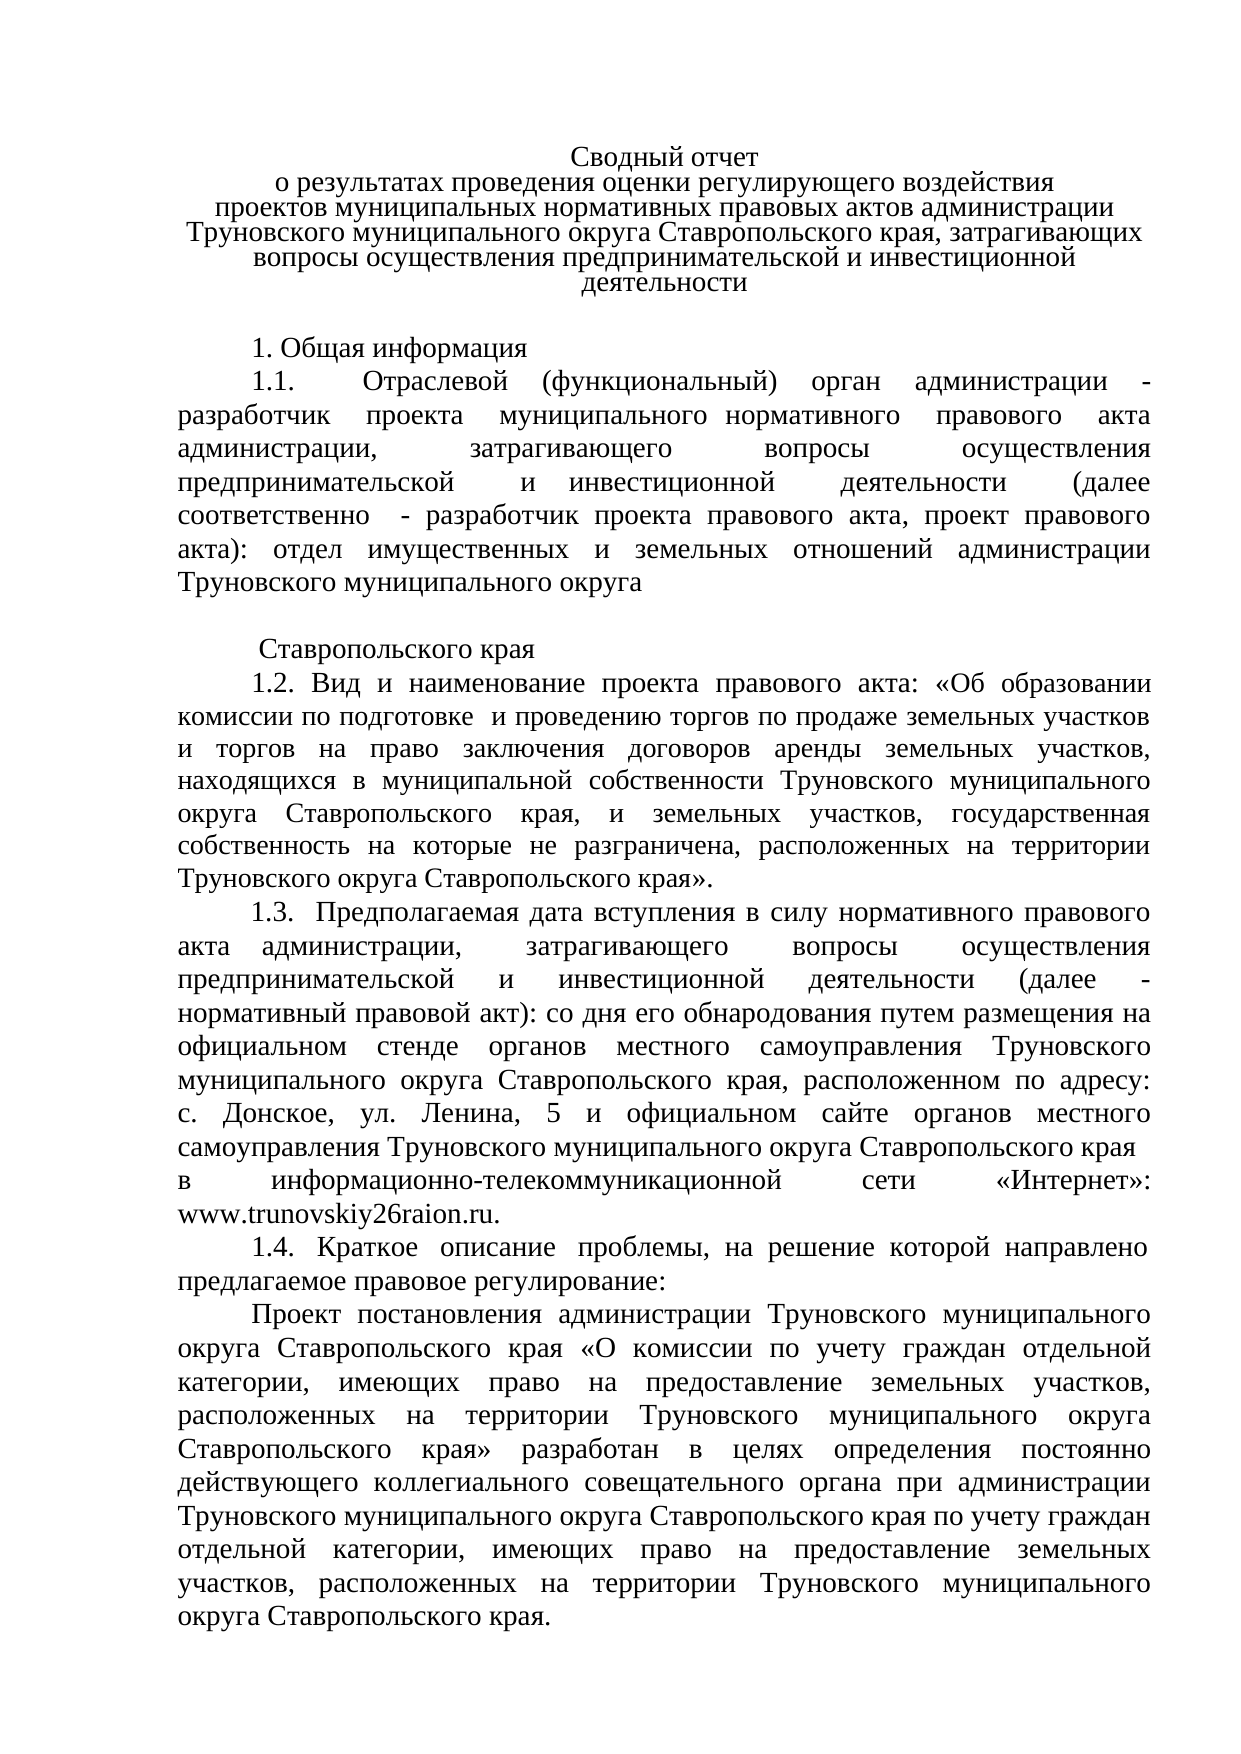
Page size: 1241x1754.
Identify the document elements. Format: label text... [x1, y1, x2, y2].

text 1.4. Краткое описание проблемы, на решение которой направлено [177, 1229, 1152, 1263]
text Труновского муниципального округа Ставропольского края, затрагивающих вопросы осуществления предпринимательской и инвестиционной деятельности [177, 221, 1152, 296]
text проектов муниципальных нормативных правовых актов администрации [177, 196, 1152, 221]
text Проект постановления администрации Труновского муниципального округа Ставропольского края «О комиссии по учету граждан отдельной категории, имеющих право на предоставление земельных участков, расположенных на территории Труновского муниципального округа Ставропольского края» разработан в целях определения постоянно действующего коллегиального совещательного органа при администрации Труновского муниципального округа Ставропольского края по учету граждан отдельной категории, имеющих право на предоставление земельных участков, расположенных на территории Труновского муниципального округа Ставропольского края. [177, 1297, 1152, 1632]
text Сводный отчет [177, 146, 1152, 171]
text 1. Общая информация [177, 330, 1152, 363]
text в информационно-телекоммуникационной сети «Интернет»: www.trunovskiy26raion.ru. [177, 1162, 1152, 1229]
text Ставропольского края [177, 632, 1152, 665]
text предлагаемое правовое регулирование: [177, 1263, 1152, 1297]
text 1.2. Вид и наименование проекта правового акта: «Об образовании комиссии по подготовке и проведению торгов по продаже земельных участков и торгов на право заключения договоров аренды земельных участков, находящихся в муниципальной собственности Труновского муниципального округа Ставропольского края, и земельных участков, государственная собственность на которые не разграничена, расположенных на территории Труновского округа Ставропольского края». [177, 665, 1152, 894]
text 1.3. Предполагаемая дата вступления в силу нормативного правового акта администрации, затрагивающего вопросы осуществления предпринимательской и инвестиционной деятельности (далее - нормативный правовой акт): со дня его обнародования путем размещения на официальном стенде органов местного самоуправления Труновского муниципального округа Ставропольского края, расположенном по адресу: с. Донское, ул. Ленина, 5 и официальном сайте органов местного самоуправления Труновского муниципального округа Ставропольского края [177, 894, 1152, 1162]
text 1.1. Отраслевой (функциональный) орган администрации - разработчик проекта муниципального нормативного правового акта администрации, затрагивающего вопросы осуществления предпринимательской и инвестиционной деятельности (далее соответственно - разработчик проекта правового акта, проект правового акта): отдел имущественных и земельных отношений администрации Труновского муниципального округа [177, 363, 1152, 598]
text о результатах проведения оценки регулирующего воздействия [177, 171, 1152, 196]
